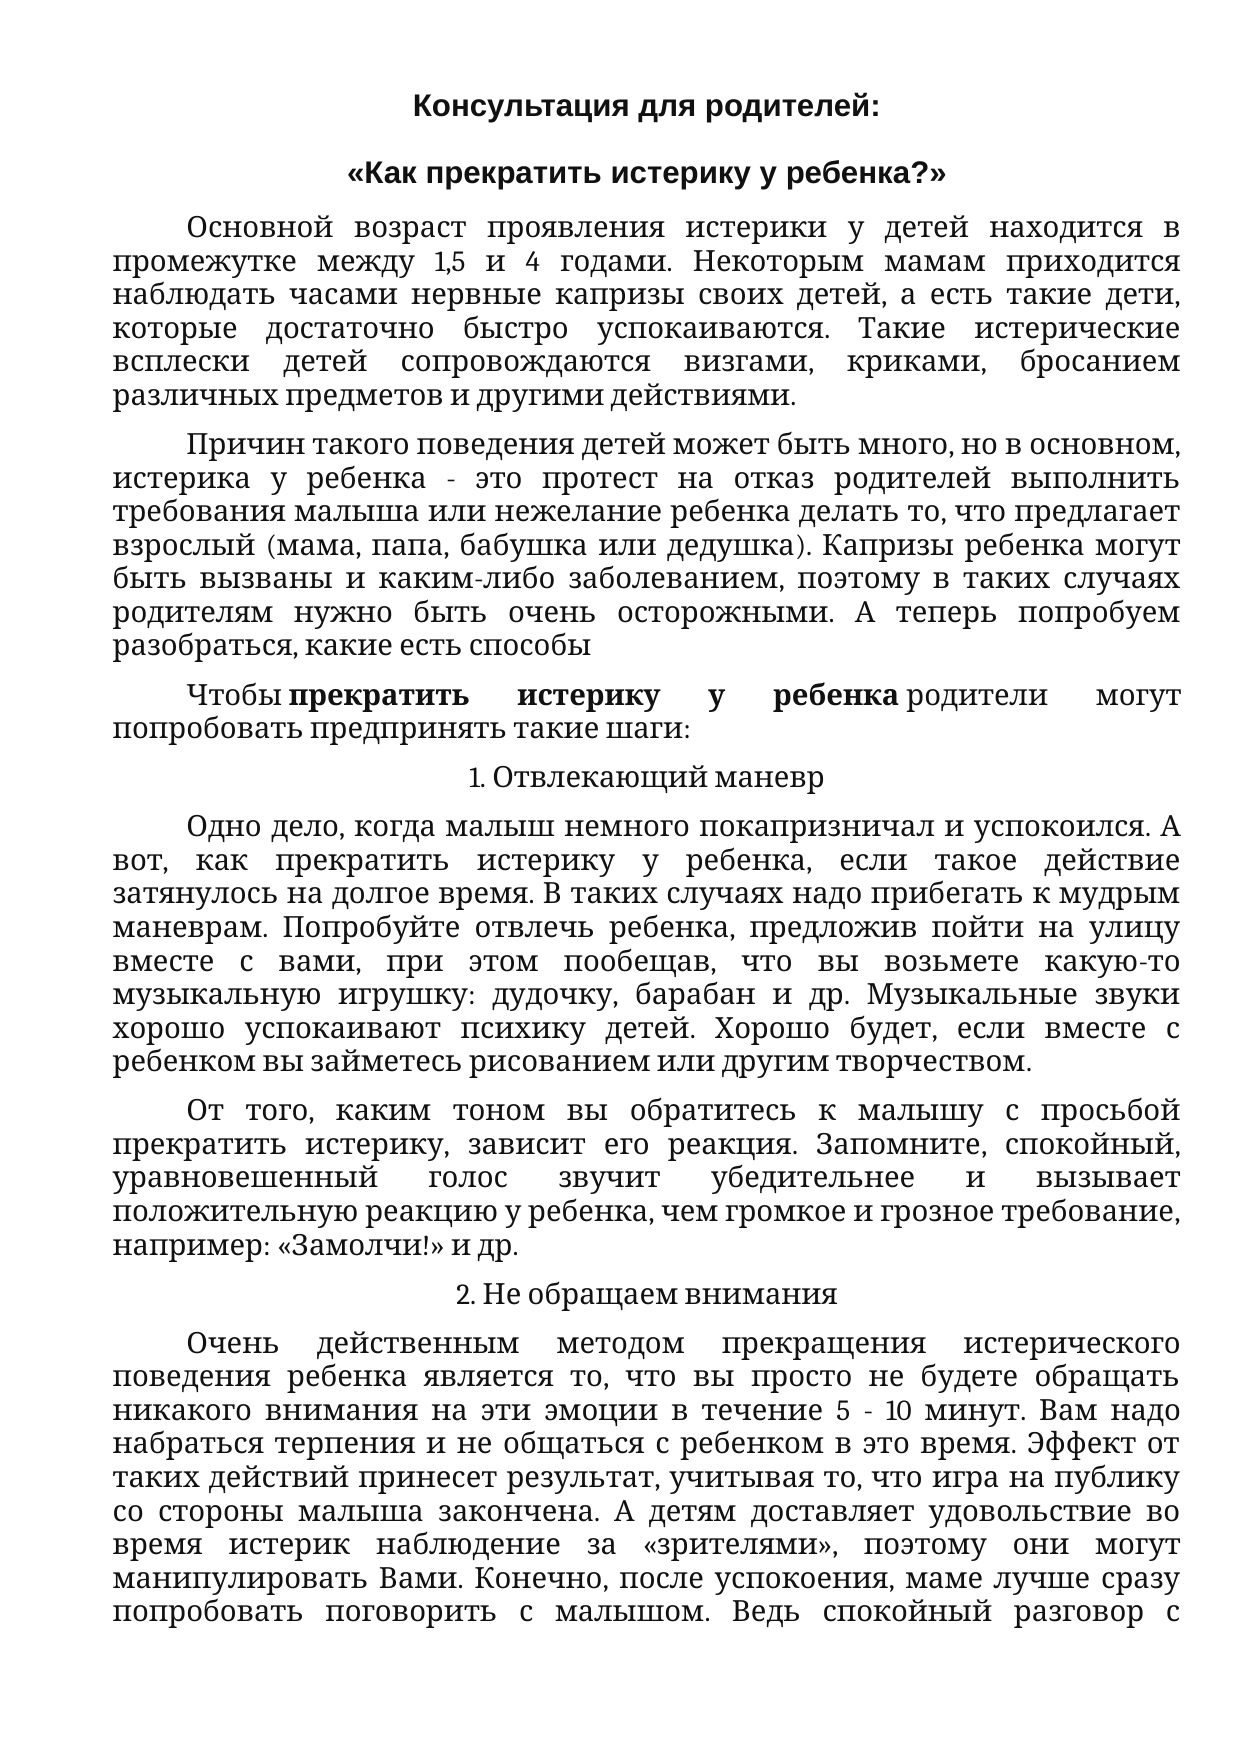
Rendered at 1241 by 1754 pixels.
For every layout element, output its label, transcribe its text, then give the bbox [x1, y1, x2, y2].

text Чтобы прекратить истерику у ребенка родители могут попробовать предпринять такие шаги: [112, 679, 1181, 746]
text 1. Отвлекающий маневр [112, 761, 1181, 795]
text 2. Не обращаем внимания [112, 1278, 1181, 1311]
text Основной возраст проявления истерики у детей находится в промежутке между 1,5 и 4 годами. Некоторым мамам приходится наблюдать часами нервные капризы своих детей, а есть такие дети, которые достаточно быстро успокаиваются. Такие истерические всплески детей сопровождаются визгами, криками, бросанием различных предметов и другими действиями. [112, 211, 1181, 413]
text Консультация для родителей: [112, 87, 1181, 123]
text От того, каким тоном вы обратитесь к малышу с просьбой прекратить истерику, зависит его реакция. Запомните, спокойный, уравновешенный голос звучит убедительнее и вызывает положительную реакцию у ребенка, чем громкое и грозное требование, например: «Замолчи!» и др. [112, 1094, 1181, 1262]
text Одно дело, когда малыш немного покапризничал и успокоился. А вот, как прекратить истерику у ребенка, если такое действие затянулось на долгое время. В таких случаях надо прибегать к мудрым маневрам. Попробуйте отвлечь ребенка, предложив пойти на улицу вместе с вами, при этом пообещав, что вы возьмете какую-то музыкальную игрушку: дудочку, барабан и др. Музыкальные звуки хорошо успокаивают психику детей. Хорошо будет, если вместе с ребенком вы займетесь рисованием или другим творчеством. [112, 811, 1181, 1079]
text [112, 1327, 1181, 1629]
text «Как прекратить истерику у ребенка?» [112, 154, 1181, 191]
text Причин такого поведения детей может быть много, но в основном, истерика у ребенка - это протест на отказ родителей выполнить требования малыша или нежелание ребенка делать то, что предлагает взрослый (мама, папа, бабушка или дедушка). Капризы ребенка могут быть вызваны и каким-либо заболеванием, поэтому в таких случаях родителям нужно быть очень осторожными. А теперь попробуем разобраться, какие есть способы [112, 428, 1181, 663]
